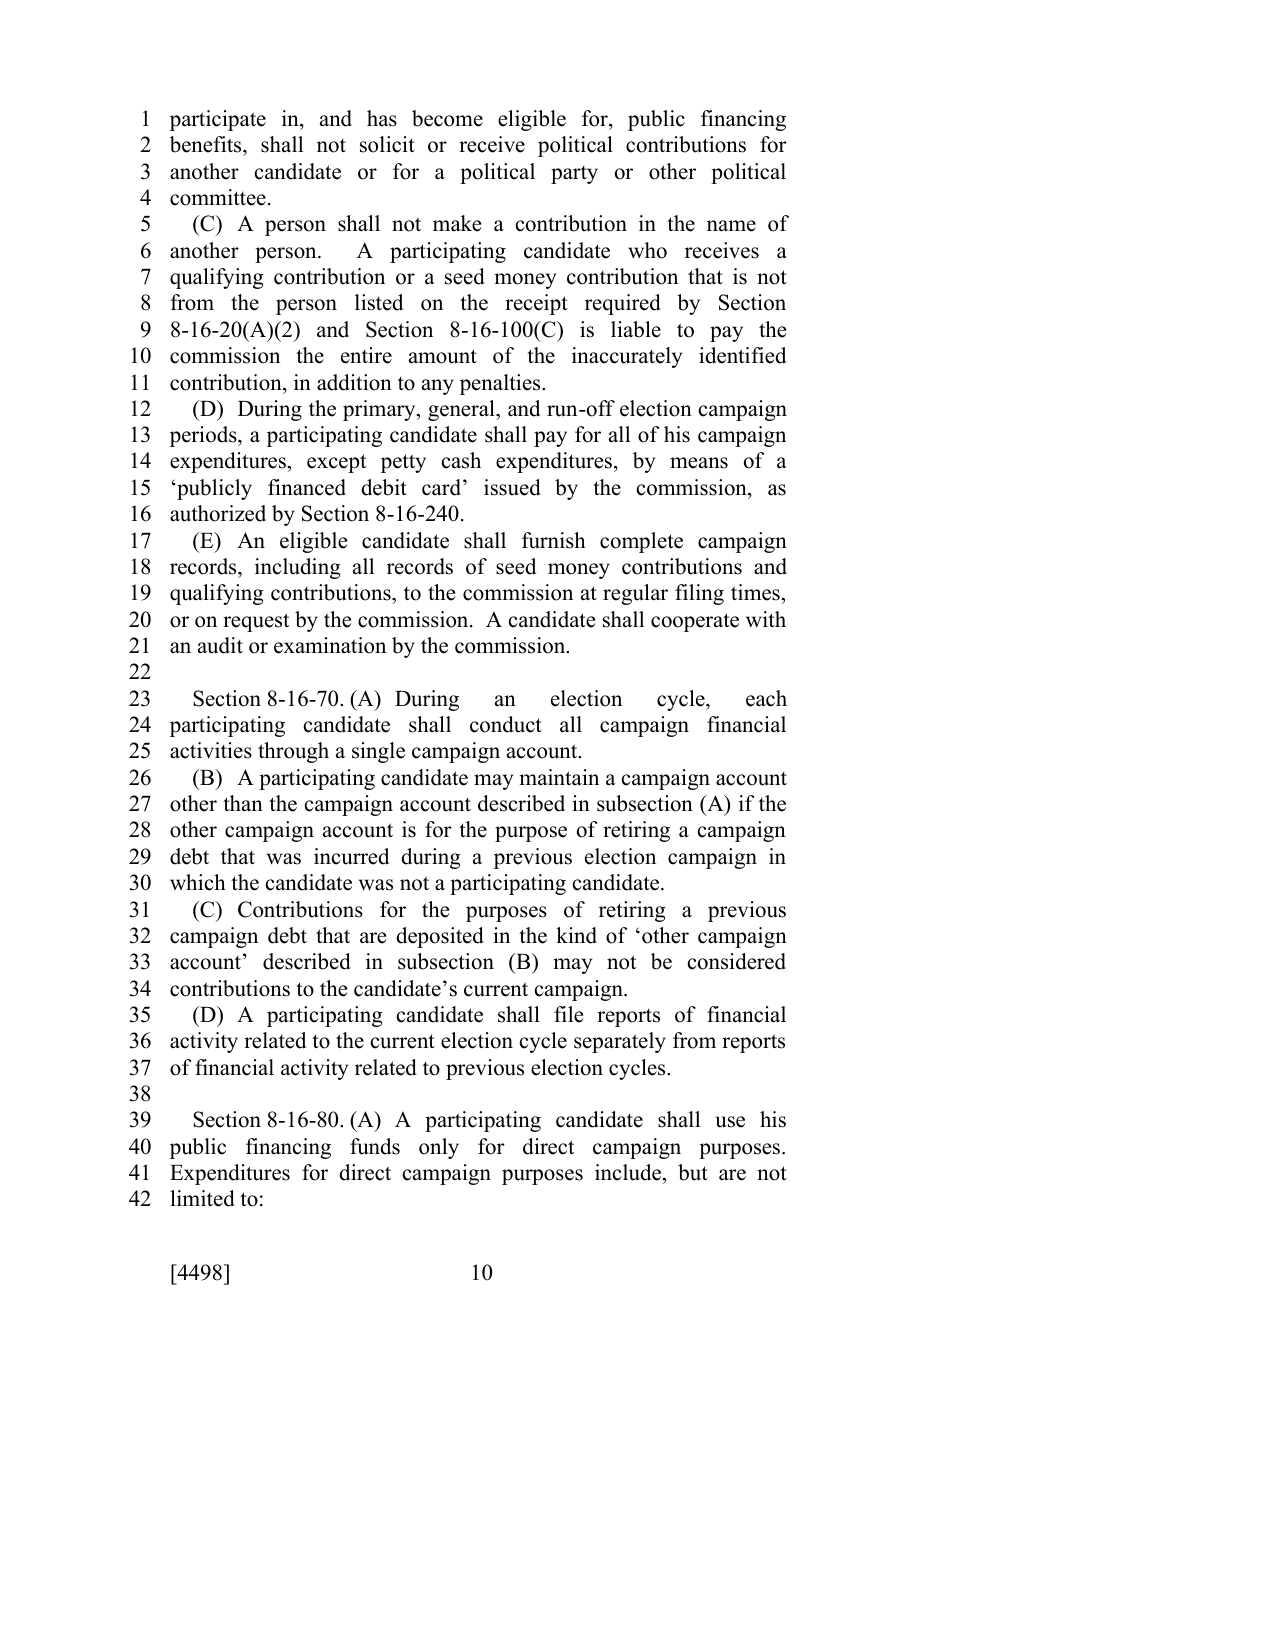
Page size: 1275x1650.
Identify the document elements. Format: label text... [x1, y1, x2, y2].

text (D) During the primary, general, and run-off election campaign periods, a participating candidate shall pay for all of his campaign expenditures, except petty cash expenditures, by means of a ‘publicly financed debit card’ issued by the commission, as authorized by Section 8-16-240. [169, 395, 787, 527]
text (C) Contributions for the purposes of retiring a previous campaign debt that are deposited in the kind of ‘other campaign account’ described in subsection (B) may not be considered contributions to the candidate’s current campaign. [169, 896, 787, 1001]
text (E) An eligible candidate shall furnish complete campaign records, including all records of seed money contributions and qualifying contributions, to the commission at regular filing times, or on request by the commission. A candidate shall cooperate with an audit or examination by the commission. [169, 527, 787, 658]
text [169, 105, 787, 210]
text Section 8-16-80. (A) A participating candidate shall use his public financing funds only for direct campaign purposes. Expenditures for direct campaign purposes include, but are not limited to: [169, 1106, 787, 1212]
text (B) A participating candidate may maintain a campaign account other than the campaign account described in subsection (A) if the other campaign account is for the purpose of retiring a campaign debt that was incurred during a previous election campaign in which the candidate was not a participating candidate. [169, 764, 787, 896]
text Section 8-16-70. (A) During an election cycle, each participating candidate shall conduct all campaign financial activities through a single campaign account. [169, 685, 787, 764]
text (C) A person shall not make a contribution in the name of another person. A participating candidate who receives a qualifying contribution or a seed money contribution that is not from the person listed on the receipt required by Section 8-16-20(A)(2) and Section 8-16-100(C) is liable to pay the commission the entire amount of the inaccurately identified contribution, in addition to any penalties. [169, 210, 787, 395]
text (D) A participating candidate shall file reports of financial activity related to the current election cycle separately from reports of financial activity related to previous election cycles. [169, 1001, 787, 1080]
